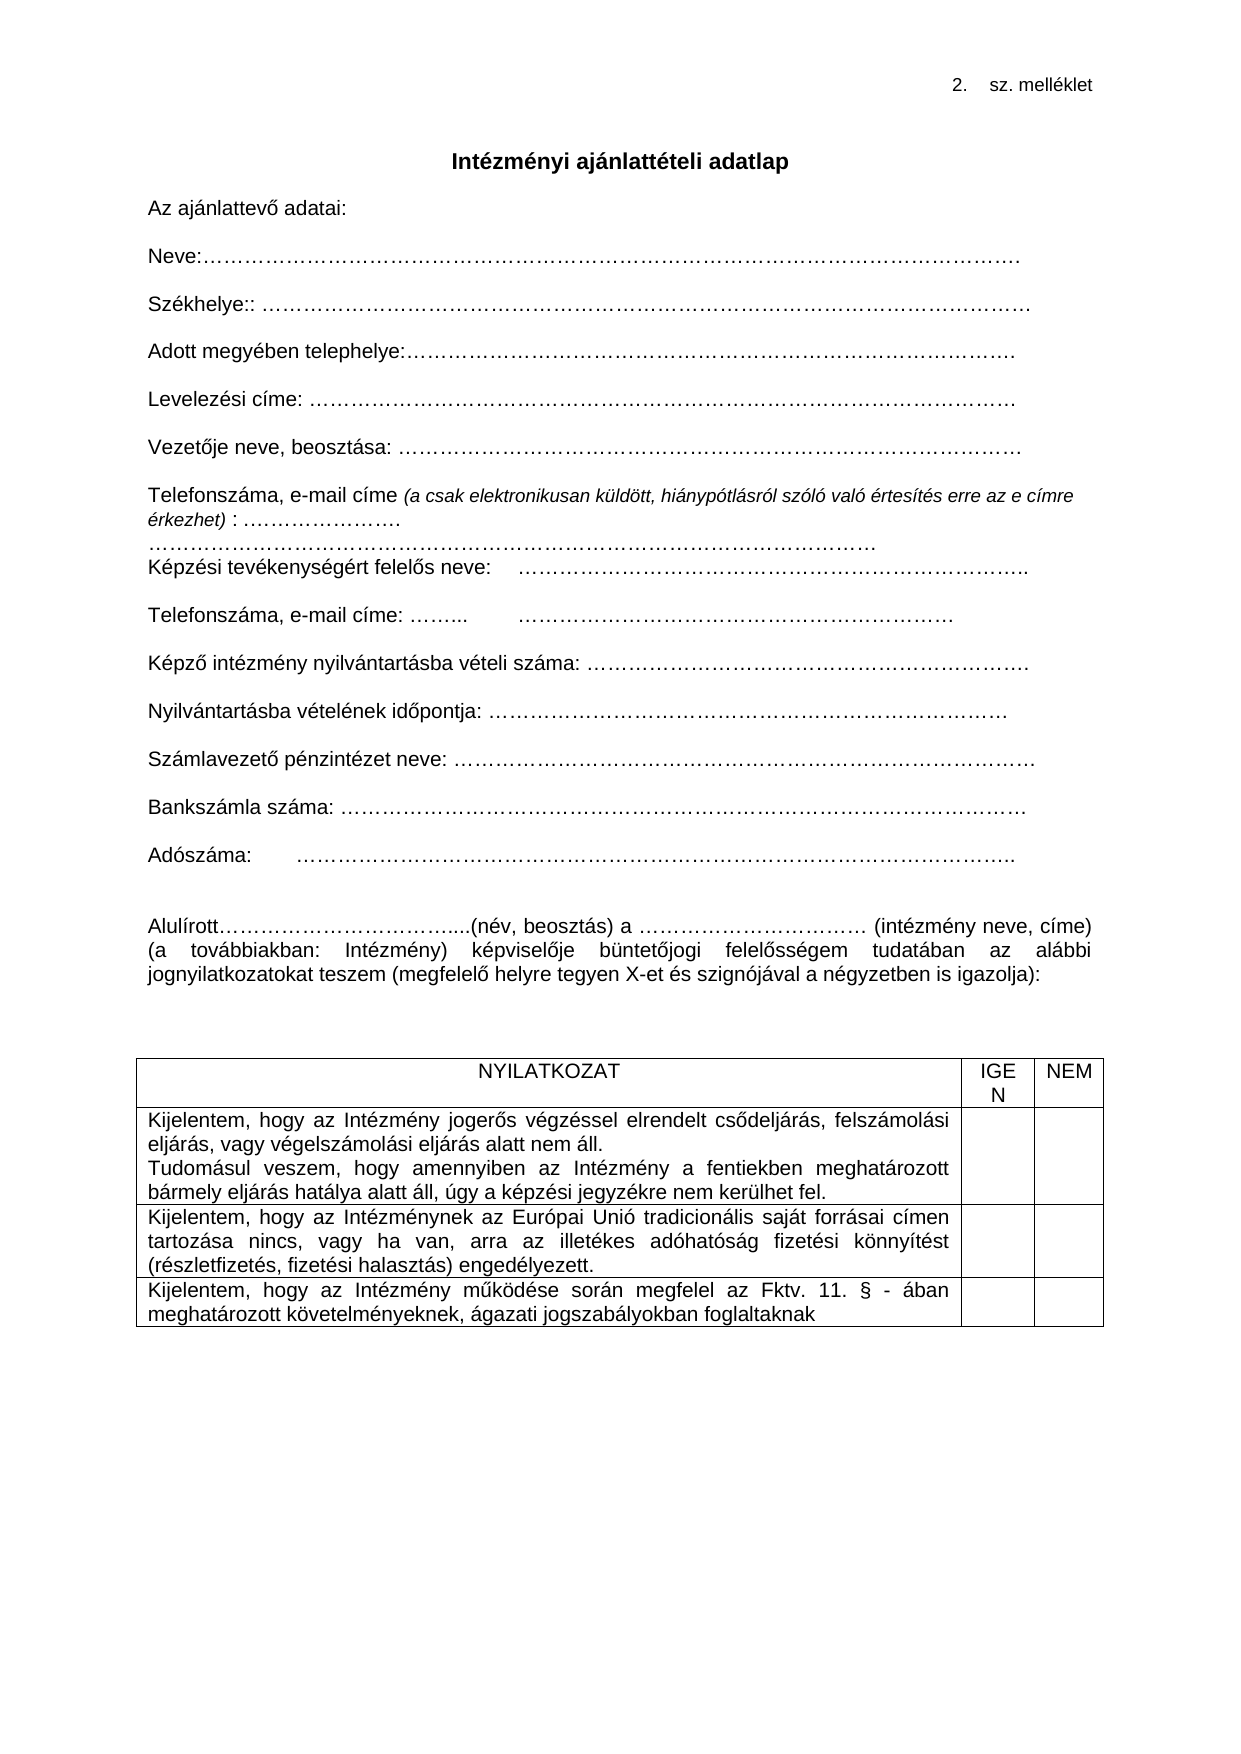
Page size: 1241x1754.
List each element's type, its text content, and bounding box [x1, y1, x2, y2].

table_cell [1035, 1278, 1103, 1326]
table_cell Kijelentem, hogy az Intézmény működése során megfelel az Fktv. 11. § - ában meghatározott követelményeknek, ágazati jogszabályokban foglaltaknak [137, 1278, 961, 1326]
text Neve:………………………………………………………………………………………………………. [148, 243, 1092, 267]
text Telefonszáma, e-mail címe (a csak elektronikusan küldött, hiánypótlásról szóló való értesítés erre az e címre érkezhet) : .………………….…………………………………………………………………………………………… [148, 483, 1092, 555]
text Az ajánlattevő adatai: [148, 196, 1092, 219]
table_cell [962, 1205, 1034, 1277]
table_cell Kijelentem, hogy az Intézménynek az Európai Unió tradicionális saját forrásai címen tartozása nincs, vagy ha van, arra az illetékes adóhatóság fizetési könnyítést (részletfizetés, fizetési halasztás) engedélyezett. [137, 1205, 961, 1277]
table_header NEM [1035, 1059, 1103, 1107]
text Képzési tevékenységért felelős neve: ……………………………………………………………….. [148, 555, 1092, 579]
table_header IGEN [962, 1059, 1034, 1107]
text Székhelye:: ………………………………………………………………………………………………… [148, 291, 1092, 315]
text Adott megyében telephelye:……………………………………………………………………………. [148, 339, 1092, 363]
table_cell [1035, 1108, 1103, 1204]
text Alulírott……………………………....(név, beosztás) a …………………………… (intézmény neve, címe) (a továbbiakban: Intézmény) képviselője büntetőjogi felelősségem tudatában az alábbi jognyilatkozatokat teszem (megfelelő helyre tegyen X-et és szignójával a négyzetben is igazolja): [148, 914, 1092, 986]
text Vezetője neve, beosztása: ……………………………………………………………………………… [148, 435, 1092, 459]
text Adószáma: ………………………………………………………………………………………….. [148, 842, 1092, 866]
text Telefonszáma, e-mail címe: ……... ……………………………………………………… [148, 603, 1092, 627]
text Intézményi ajánlattételi adatlap [148, 148, 1092, 174]
table_cell Kijelentem, hogy az Intézmény jogerős végzéssel elrendelt csődeljárás, felszámolási eljárás, vagy végelszámolási eljárás alatt nem áll. Tudomásul veszem, hogy amennyiben az Intézmény a fentiekben meghatározott bármely eljárás hatálya alatt áll, úgy a képzési jegyzékre nem kerülhet fel. [137, 1108, 961, 1204]
table_header NYILATKOZAT [137, 1059, 961, 1107]
table_cell [1035, 1205, 1103, 1277]
table_cell [962, 1108, 1034, 1204]
text Levelezési címe: ………………………………………………………………………………………… [148, 387, 1092, 411]
text Nyilvántartásba vételének időpontja: ………………………………………………………………… [148, 699, 1092, 723]
text Bankszámla száma: ……………………………………………………………………………………… [148, 794, 1092, 818]
text Számlavezető pénzintézet neve: ………………………………………………………………………… [148, 747, 1092, 771]
table_cell [962, 1278, 1034, 1326]
text Képző intézmény nyilvántartásba vételi száma: ………………………………………………………. [148, 651, 1092, 675]
